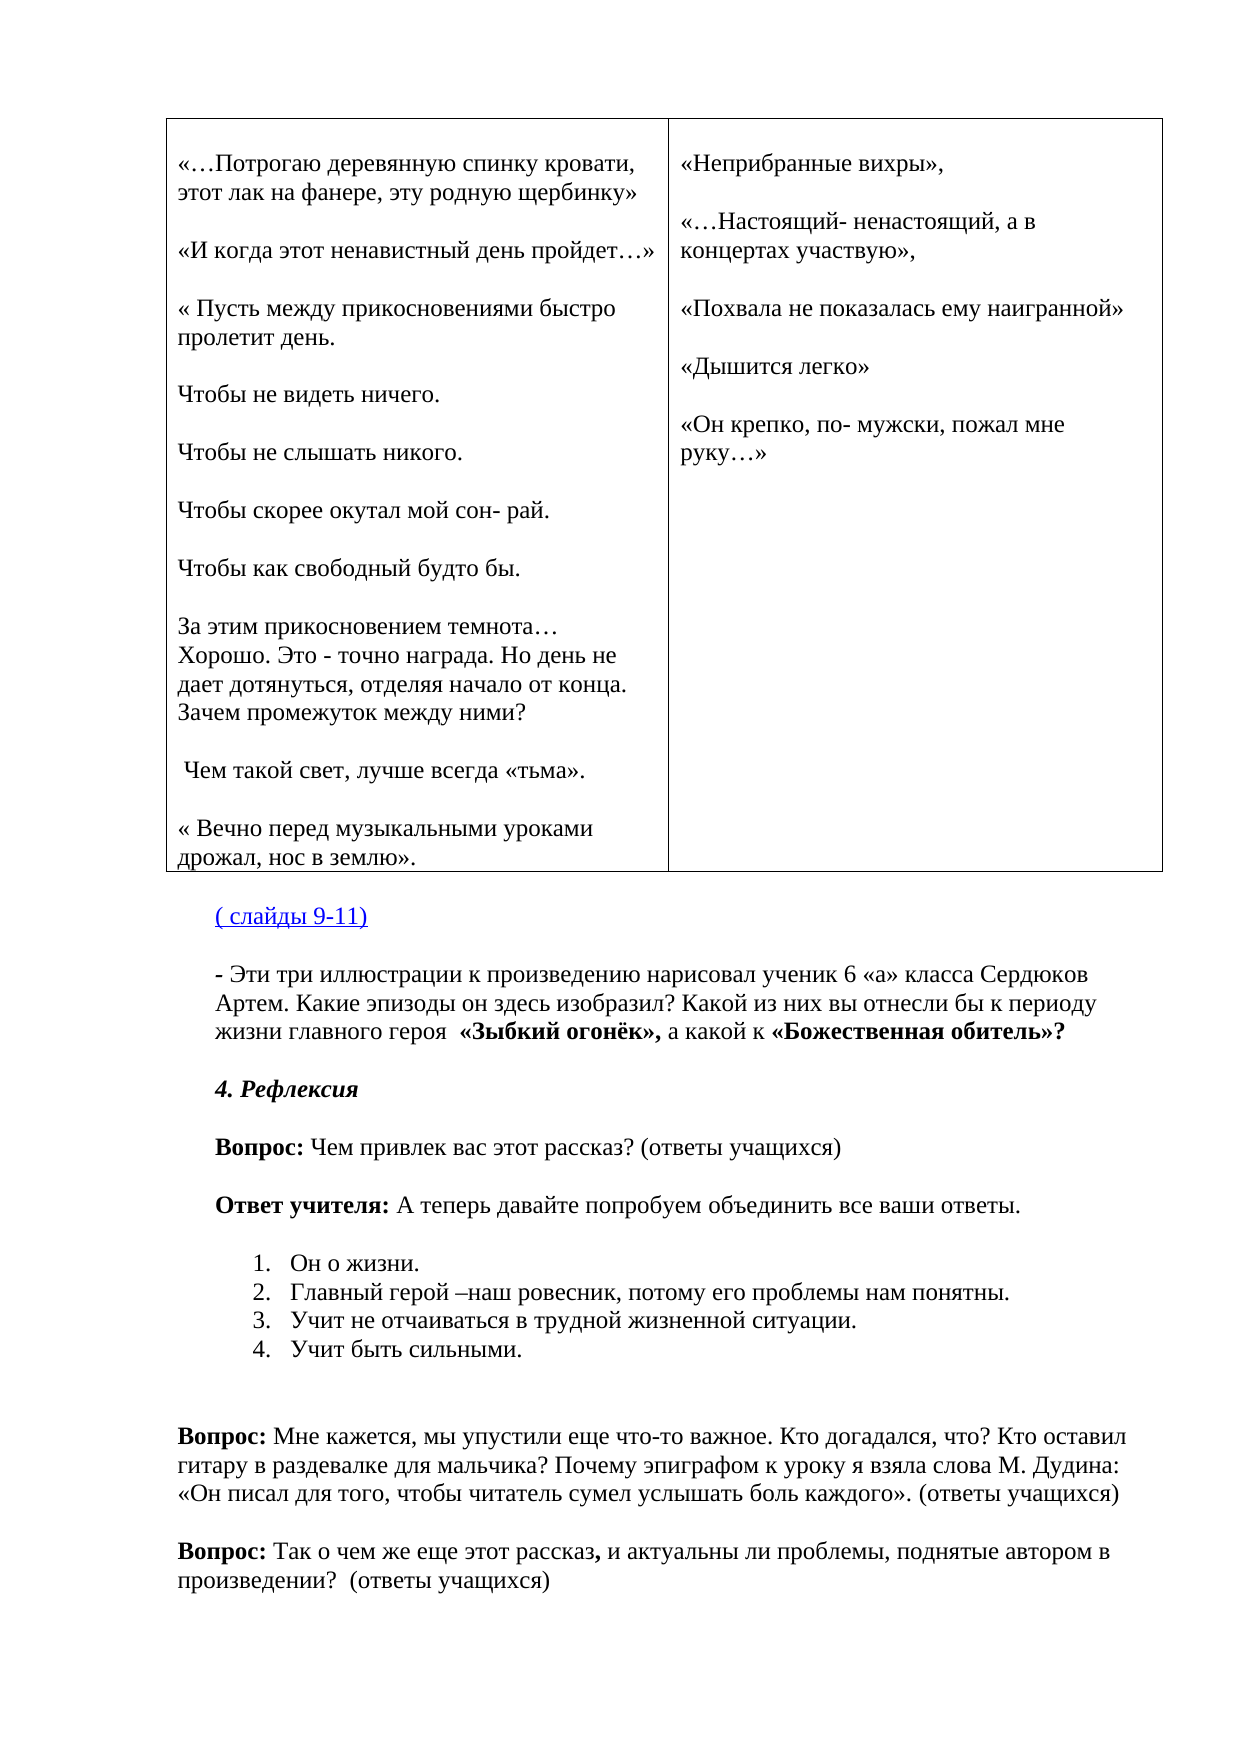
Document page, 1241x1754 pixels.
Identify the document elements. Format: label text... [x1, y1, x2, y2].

list Главный герой –наш ровесник, потому его проблемы нам понятны. [252, 1277, 1152, 1306]
text - Эти три иллюстрации к произведению нарисовал ученик 6 «а» класса Сердюков Артем. Какие эпизоды он здесь изобразил? Какой из них вы отнесли бы к периоду жизни главного героя «Зыбкий огонёк», а какой к «Божественная обитель»? [215, 959, 1152, 1045]
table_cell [669, 119, 1162, 871]
text Вопрос: Так о чем же еще этот рассказ, и актуальны ли проблемы, поднятые автором в произведении? (ответы учащихся) [177, 1536, 1152, 1594]
text ( слайды 9-11) [215, 901, 1152, 930]
list Он о жизни. [252, 1248, 1152, 1277]
list Учит быть сильными. [252, 1334, 1152, 1363]
text Ответ учителя: А теперь давайте попробуем объединить все ваши ответы. [215, 1190, 1152, 1219]
text Вопрос: Чем привлек вас этот рассказ? (ответы учащихся) [215, 1132, 1152, 1161]
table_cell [167, 119, 668, 871]
list Учит не отчаиваться в трудной жизненной ситуации. [252, 1306, 1152, 1334]
text 4. Рефлексия [215, 1074, 1152, 1103]
text Вопрос: Мне кажется, мы упустили еще что-то важное. Кто догадался, что? Кто оставил гитару в раздевалке для мальчика? Почему эпиграфом к уроку я взяла слова М. Дудина: «Он писал для того, чтобы читатель сумел услышать боль каждого». (ответы учащихся) [177, 1421, 1152, 1507]
